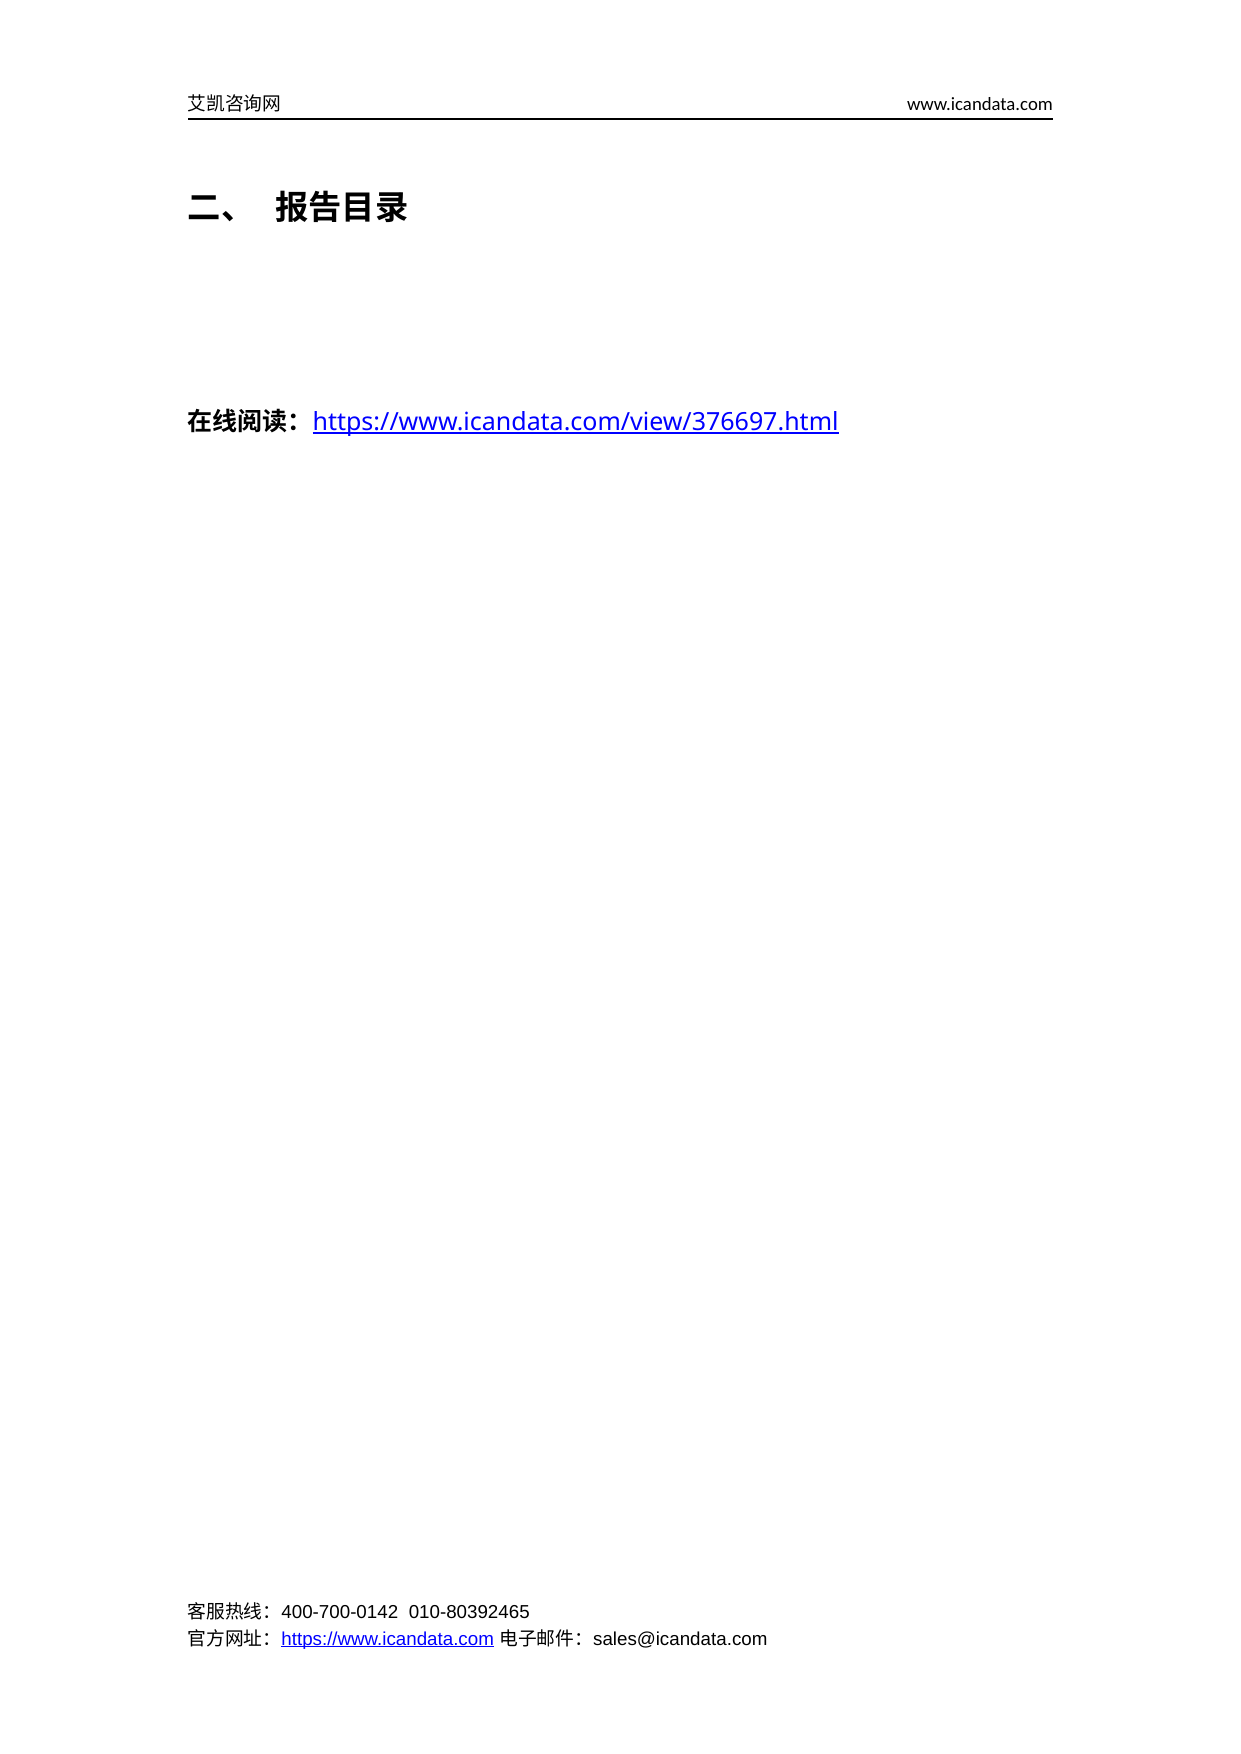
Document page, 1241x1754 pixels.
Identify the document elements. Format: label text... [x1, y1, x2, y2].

subtitle 报告目录 [187, 172, 1053, 237]
text 在线阅读：https://www.icandata.com/view/376697.html [187, 387, 1053, 452]
